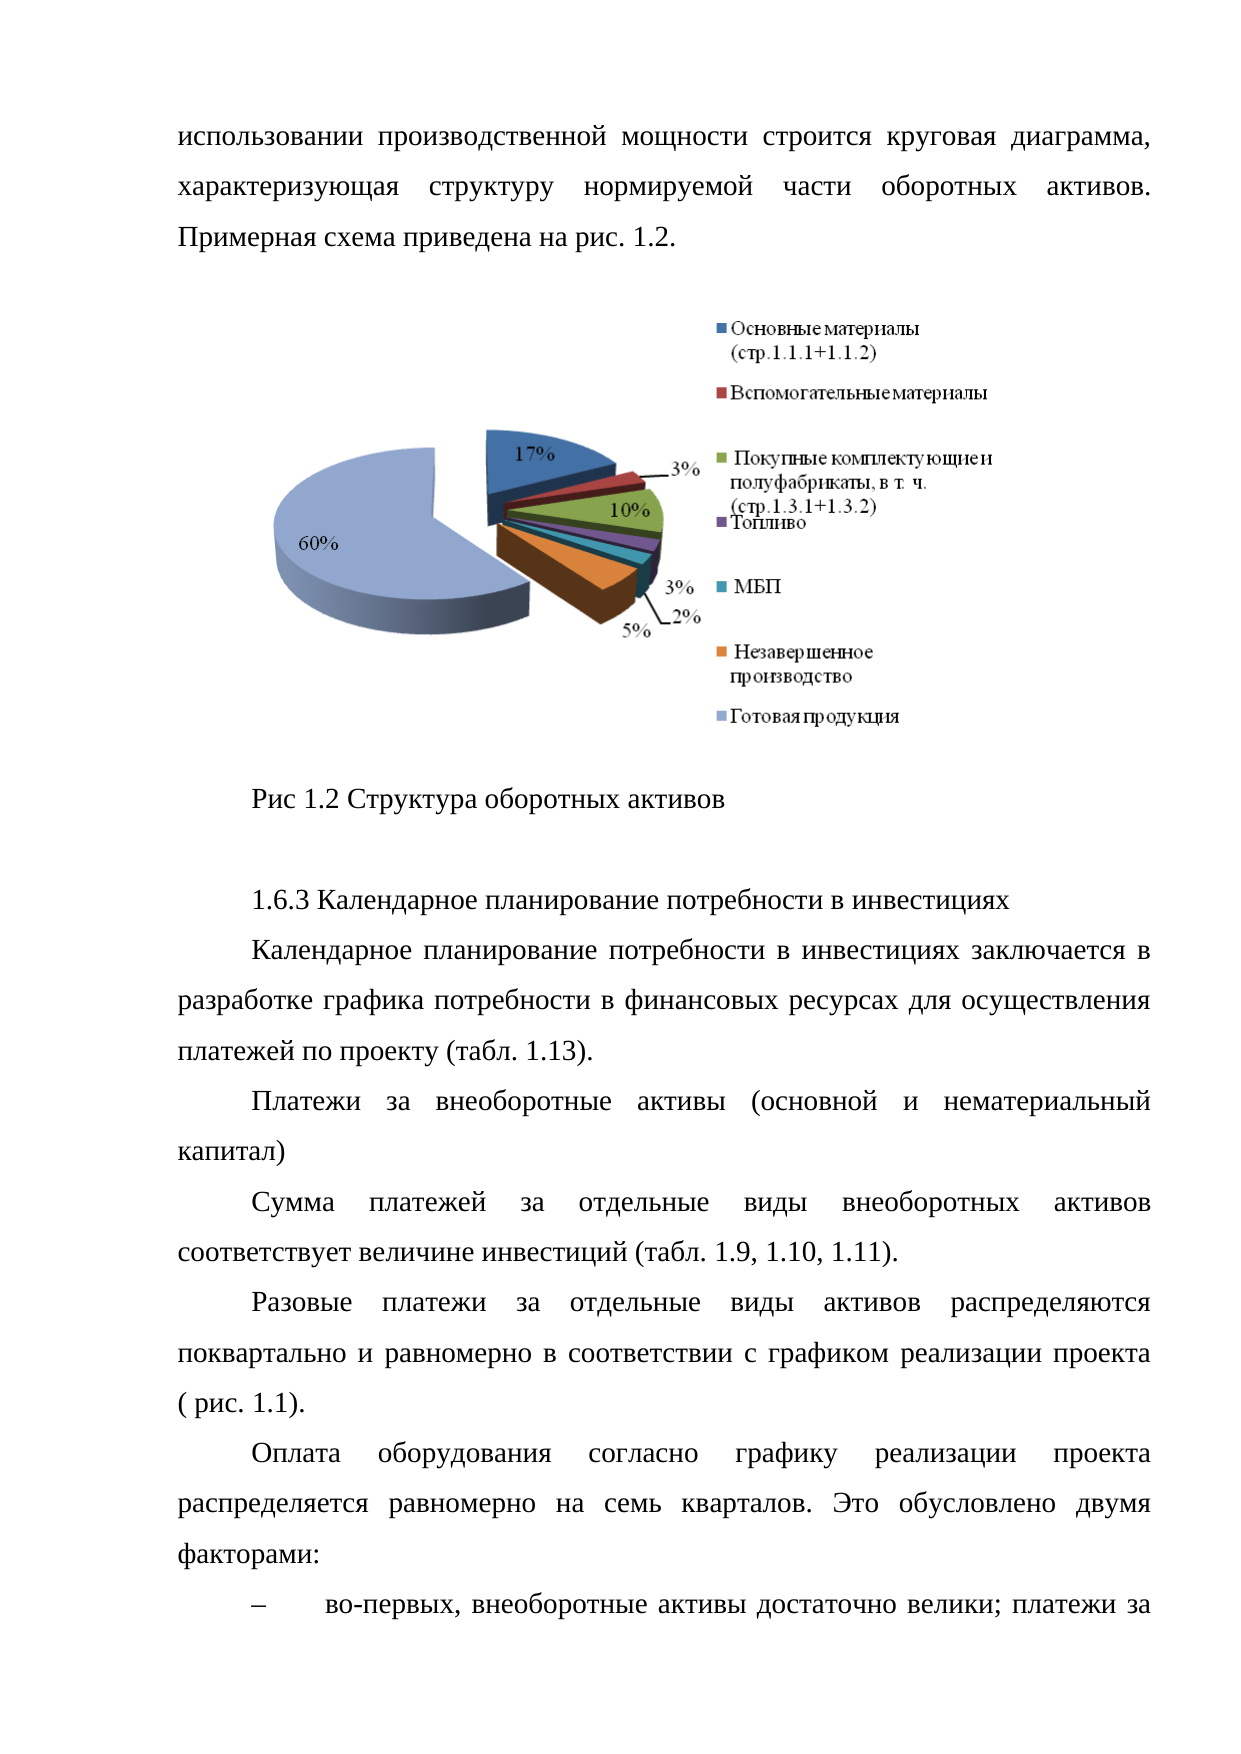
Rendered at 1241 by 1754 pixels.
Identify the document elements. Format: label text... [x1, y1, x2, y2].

subtitle 1.6.3 Календарное планирование потребности в инвестициях [177, 882, 1152, 915]
text Рис 1.2 Структура оборотных активов [177, 781, 1152, 815]
text Разовые платежи за отдельные виды активов распределяются поквартально и равномерно в соответствии с графиком реализации проекта ( рис. 1.1). [177, 1284, 1152, 1418]
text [177, 118, 1152, 252]
text Платежи за внеоборотные активы (основной и нематериальный капитал) [177, 1083, 1152, 1167]
text Сумма платежей за отдельные виды внеоборотных активов соответствует величине инвестиций (табл. 1.9, 1.10, 1.11). [177, 1184, 1152, 1268]
text Календарное планирование потребности в инвестициях заключается в разработке графика потребности в финансовых ресурсах для осуществления платежей по проекту (табл. 1.13). [177, 932, 1152, 1066]
text Оплата оборудования согласно графику реализации проекта распределяется равномерно на семь кварталов. Это обусловлено двумя факторами: [177, 1435, 1152, 1569]
picture [251, 319, 1003, 770]
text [177, 1586, 1152, 1620]
